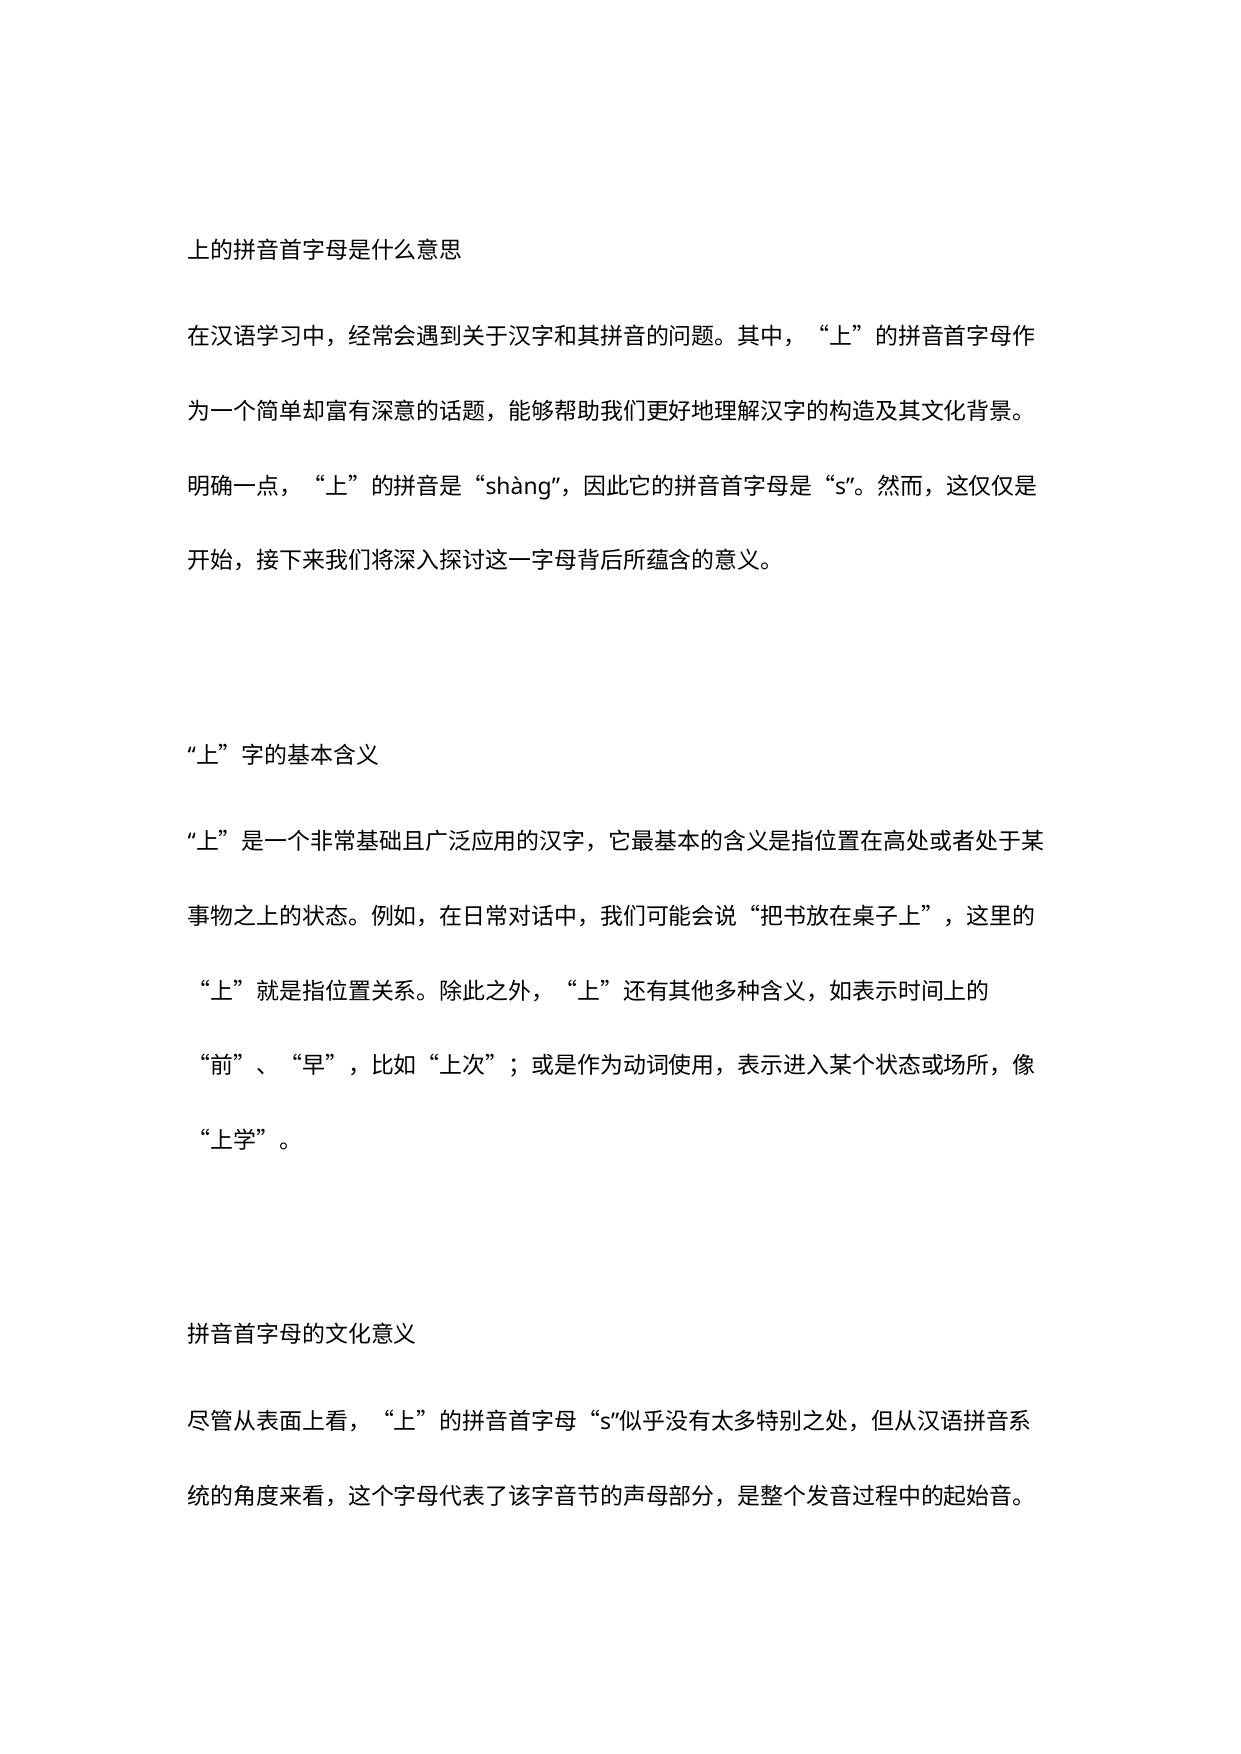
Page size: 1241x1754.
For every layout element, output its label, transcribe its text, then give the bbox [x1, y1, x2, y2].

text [187, 1387, 1053, 1527]
text 在汉语学习中，经常会遇到关于汉字和其拼音的问题。其中，“上”的拼音首字母作为一个简单却富有深意的话题，能够帮助我们更好地理解汉字的构造及其文化背景。明确一点，“上”的拼音是“shàng”，因此它的拼音首字母是“s”。然而，这仅仅是开始，接下来我们将深入探讨这一字母背后所蕴含的意义。 [187, 302, 1053, 591]
text “上”字的基本含义 [187, 721, 1053, 786]
text “上”是一个非常基础且广泛应用的汉字，它最基本的含义是指位置在高处或者处于某事物之上的状态。例如，在日常对话中，我们可能会说“把书放在桌子上”，这里的“上”就是指位置关系。除此之外，“上”还有其他多种含义，如表示时间上的“前”、“早”，比如“上次”；或是作为动词使用，表示进入某个状态或场所，像“上学”。 [187, 807, 1053, 1171]
text 上的拼音首字母是什么意思 [187, 216, 1053, 281]
text 拼音首字母的文化意义 [187, 1300, 1053, 1365]
